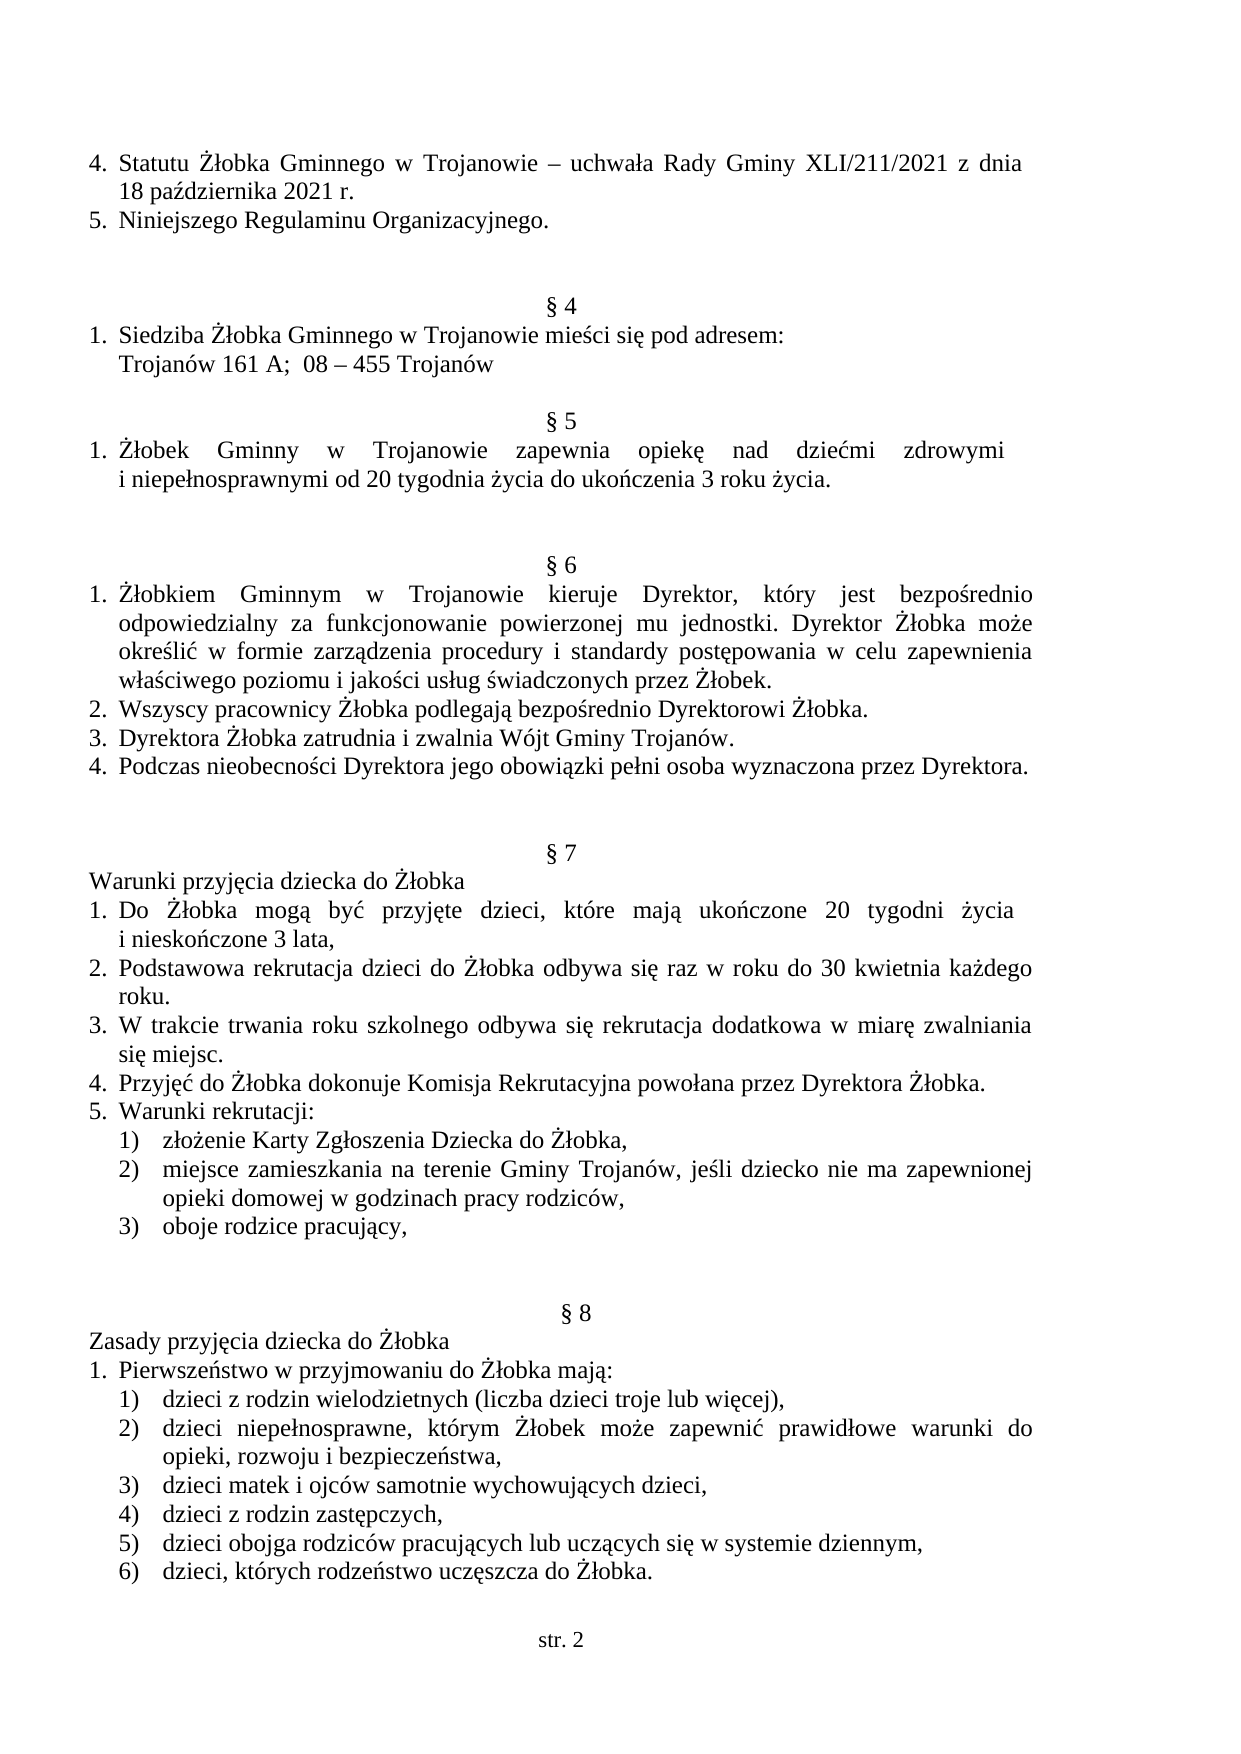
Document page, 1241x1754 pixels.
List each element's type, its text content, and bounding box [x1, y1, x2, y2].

text Zasady przyjęcia dziecka do Żłobka [89, 1326, 1033, 1355]
text 3. Dyrektora Żłobka zatrudnia i zwalnia Wójt Gminy Trojanów. [89, 723, 1033, 751]
text 1. Żłobek Gminny w Trojanowie zapewnia opiekę nad dziećmi zdrowymi i niepełnosprawnymi od 20 tygodnia życia do ukończenia 3 roku życia. [89, 435, 1033, 493]
text 4) dzieci z rodzin zastępczych, [89, 1499, 1033, 1528]
text Warunki przyjęcia dziecka do Żłobka [89, 866, 1033, 895]
text 5) dzieci obojga rodziców pracujących lub uczących się w systemie dziennym, [89, 1528, 1033, 1556]
text 1) złożenie Karty Zgłoszenia Dziecka do Żłobka, [89, 1125, 1033, 1154]
text 3. W trakcie trwania roku szkolnego odbywa się rekrutacja dodatkowa w miarę zwalniania się miejsc. [89, 1010, 1033, 1068]
text 3) oboje rodzice pracujący, [89, 1211, 1033, 1240]
text 5. Niniejszego Regulaminu Organizacyjnego. [89, 205, 1033, 234]
text § 5 [89, 406, 1033, 435]
text 3) dzieci matek i ojców samotnie wychowujących dzieci, [89, 1470, 1033, 1499]
text 2) miejsce zamieszkania na terenie Gminy Trojanów, jeśli dziecko nie ma zapewnionej opieki domowej w godzinach pracy rodziców, [118, 1154, 1033, 1211]
text § 4 [89, 291, 1033, 320]
text 4. Podczas nieobecności Dyrektora jego obowiązki pełni osoba wyznaczona przez Dyrektora. [89, 751, 1033, 780]
text 1. Pierwszeństwo w przyjmowaniu do Żłobka mają: [89, 1355, 1033, 1384]
text 2. Podstawowa rekrutacja dzieci do Żłobka odbywa się raz w roku do 30 kwietnia każdego roku. [89, 953, 1033, 1010]
text 5. Warunki rekrutacji: [89, 1096, 1033, 1125]
text § 6 [89, 550, 1033, 579]
text § 7 [89, 838, 1033, 866]
text § 8 [89, 1298, 1033, 1326]
text 2) dzieci niepełnosprawne, którym Żłobek może zapewnić prawidłowe warunki do opieki, rozwoju i bezpieczeństwa, [118, 1413, 1033, 1470]
text 1. Żłobkiem Gminnym w Trojanowie kieruje Dyrektor, który jest bezpośrednio odpowiedzialny za funkcjonowanie powierzonej mu jednostki. Dyrektor Żłobka może określić w formie zarządzenia procedury i standardy postępowania w celu zapewnienia właściwego poziomu i jakości usług świadczonych przez Żłobek. [89, 579, 1033, 694]
text 6) dzieci, których rodzeństwo uczęszcza do Żłobka. [89, 1556, 1033, 1585]
text 1) dzieci z rodzin wielodzietnych (liczba dzieci troje lub więcej), [89, 1384, 1033, 1413]
text 4. Przyjęć do Żłobka dokonuje Komisja Rekrutacyjna powołana przez Dyrektora Żłobka. [89, 1068, 1033, 1096]
text 1. Do Żłobka mogą być przyjęte dzieci, które mają ukończone 20 tygodni życia i nieskończone 3 lata, [89, 895, 1033, 953]
text 2. Wszyscy pracownicy Żłobka podlegają bezpośrednio Dyrektorowi Żłobka. [89, 694, 1033, 723]
text 4. Statutu Żłobka Gminnego w Trojanowie – uchwała Rady Gminy XLI/211/2021 z dnia 18 października 2021 r. [89, 148, 1033, 205]
text 1. Siedziba Żłobka Gminnego w Trojanowie mieści się pod adresem: [89, 320, 1033, 349]
text Trojanów 161 A; 08 – 455 Trojanów [89, 349, 1033, 378]
